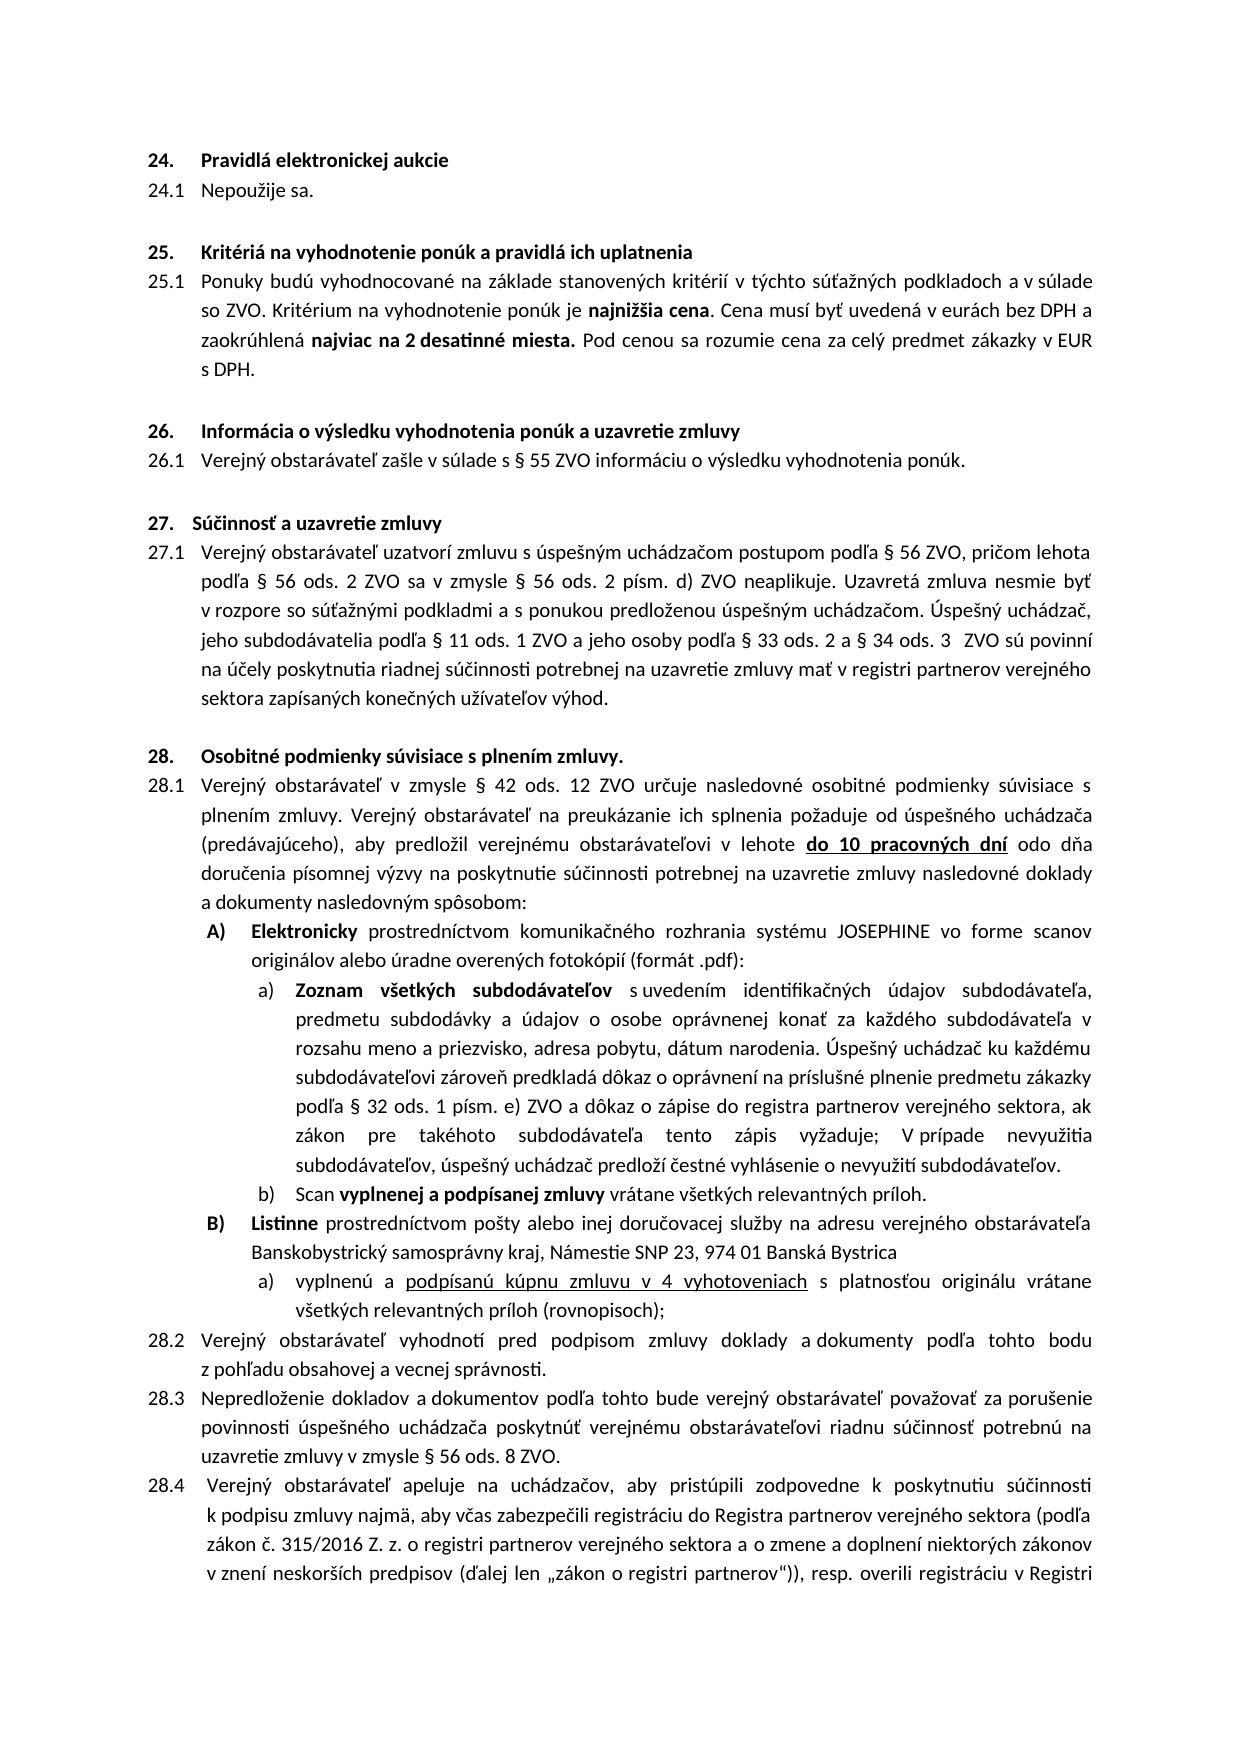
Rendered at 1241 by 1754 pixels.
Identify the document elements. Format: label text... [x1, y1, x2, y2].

subtitle Informácia o výsledku vyhodnotenia ponúk a uzavretie zmluvy [148, 418, 1093, 444]
list Osobitné podmienky súvisiace s plnením zmluvy. [148, 743, 1093, 769]
list Verejný obstarávateľ zašle v súlade s § 55 ZVO informáciu o výsledku vyhodnotenia ponúk. [148, 448, 1093, 473]
list Ponuky budú vyhodnocované na základe stanovených kritérií v týchto súťažných podkladoch a v súlade so ZVO. Kritérium na vyhodnotenie ponúk je najnižšia cena. Cena musí byť uvedená v eurách bez DPH a zaokrúhlená najviac na 2 desatinné miesta. Pod cenou sa rozumie cena za celý predmet zákazky v EUR s DPH. [148, 268, 1093, 381]
list Verejný obstarávateľ v zmysle § 42 ods. 12 ZVO určuje nasledovné osobitné podmienky súvisiace s plnením zmluvy. Verejný obstarávateľ na preukázanie ich splnenia požaduje od úspešného uchádzača (predávajúceho), aby predložil verejnému obstarávateľovi v lehote do 10 pracovných dní odo dňa doručenia písomnej výzvy na poskytnutie súčinnosti potrebnej na uzavretie zmluvy nasledovné doklady a dokumenty nasledovným spôsobom: [148, 773, 1093, 915]
subtitle Súčinnosť a uzavretie zmluvy [148, 510, 1093, 536]
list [148, 1473, 1093, 1586]
list Listinne prostredníctvom pošty alebo inej doručovacej služby na adresu verejného obstarávateľa Banskobystrický samosprávny kraj, Námestie SNP 23, 974 01 Banská Bystrica [207, 1210, 1093, 1265]
list Zoznam všetkých subdodávateľov s uvedením identifikačných údajov subdodávateľa, predmetu subdodávky a údajov o osobe oprávnenej konať za každého subdodávateľa v rozsahu meno a priezvisko, adresa pobytu, dátum narodenia. Úspešný uchádzač ku každému subdodávateľovi zároveň predkladá dôkaz o oprávnení na príslušné plnenie predmetu zákazky podľa § 32 ods. 1 písm. e) ZVO a dôkaz o zápise do registra partnerov verejného sektora, ak zákon pre takéhoto subdodávateľa tento zápis vyžaduje; V prípade nevyužitia subdodávateľov, úspešný uchádzač predloží čestné vyhlásenie o nevyužití subdodávateľov. [258, 977, 1093, 1177]
subtitle Kritériá na vyhodnotenie ponúk a pravidlá ich uplatnenia [148, 239, 1093, 265]
list vyplnenú a podpísanú kúpnu zmluvu v 4 vyhotoveniach s platnosťou originálu vrátane všetkých relevantných príloh (rovnopisoch); [258, 1268, 1093, 1323]
list Scan vyplnenej a podpísanej zmluvy vrátane všetkých relevantných príloh. [258, 1181, 1093, 1206]
list Nepredloženie dokladov a dokumentov podľa tohto bude verejný obstarávateľ považovať za porušenie povinnosti úspešného uchádzača poskytnúť verejnému obstarávateľovi riadnu súčinnosť potrebnú na uzavretie zmluvy v zmysle § 56 ods. 8 ZVO. [148, 1385, 1093, 1469]
list Nepoužije sa. [148, 177, 1093, 202]
list Verejný obstarávateľ uzatvorí zmluvu s úspešným uchádzačom postupom podľa § 56 ZVO, pričom lehota podľa § 56 ods. 2 ZVO sa v zmysle § 56 ods. 2 písm. d) ZVO neaplikuje. Uzavretá zmluva nesmie byť v rozpore so súťažnými podkladmi a s ponukou predloženou úspešným uchádzačom. Úspešný uchádzač, jeho subdodávatelia podľa § 11 ods. 1 ZVO a jeho osoby podľa § 33 ods. 2 a § 34 ods. 3 ZVO sú povinní na účely poskytnutia riadnej súčinnosti potrebnej na uzavretie zmluvy mať v registri partnerov verejného sektora zapísaných konečných užívateľov výhod. [148, 539, 1093, 711]
list Verejný obstarávateľ vyhodnotí pred podpisom zmluvy doklady a dokumenty podľa tohto bodu z pohľadu obsahovej a vecnej správnosti. [148, 1327, 1093, 1381]
subtitle Pravidlá elektronickej aukcie [148, 148, 1093, 173]
list Elektronicky prostredníctvom komunikačného rozhrania systému JOSEPHINE vo forme scanov originálov alebo úradne overených fotokópií (formát .pdf): [207, 918, 1093, 973]
